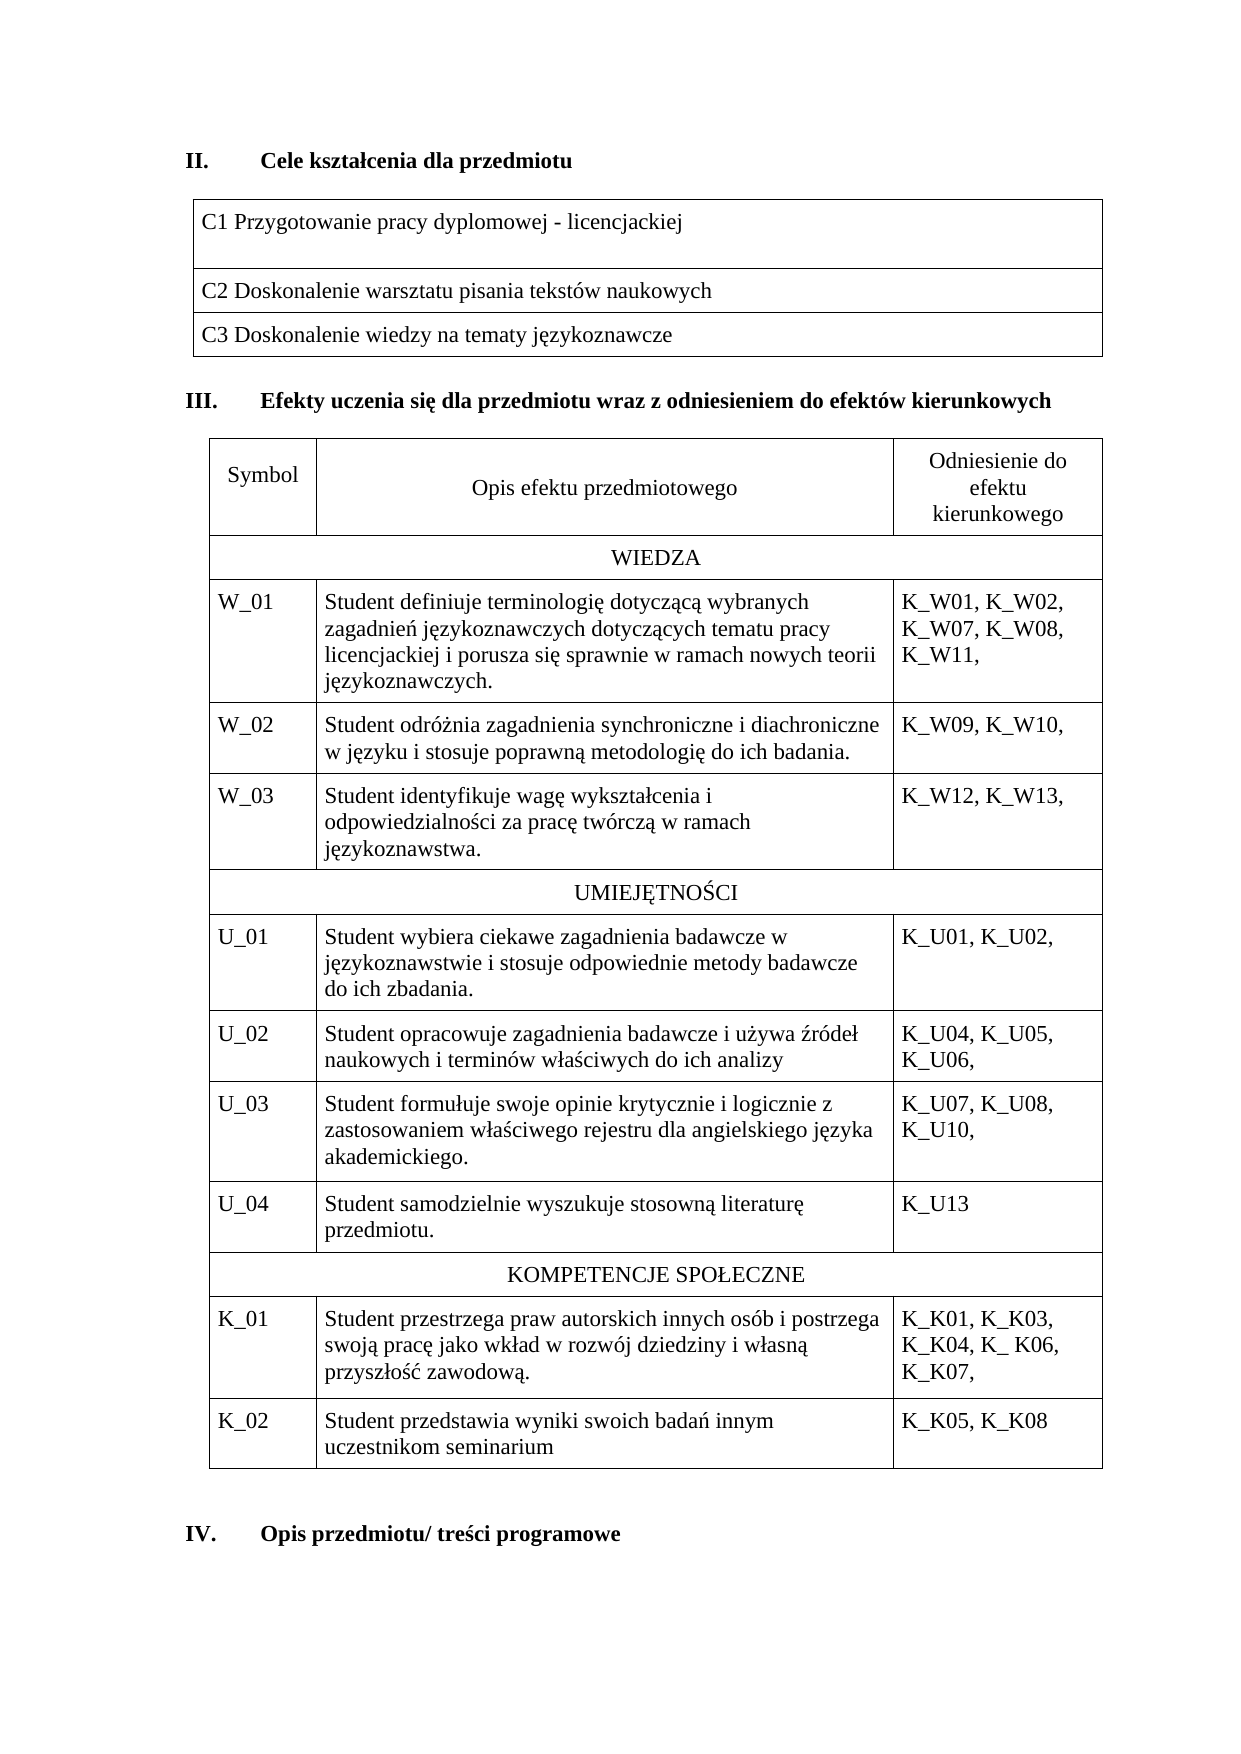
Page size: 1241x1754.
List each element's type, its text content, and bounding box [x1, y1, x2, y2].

table_cell K_K05, K_K08 [894, 1399, 1102, 1468]
table_cell K_01 [210, 1297, 316, 1398]
table_cell WIEDZA [210, 536, 1102, 579]
table_cell Student definiuje terminologię dotyczącą wybranych zagadnień językoznawczych dotyczących tematu pracy licencjackiej i porusza się sprawnie w ramach nowych teorii językoznawczych. [317, 580, 893, 702]
table_cell KOMPETENCJE SPOŁECZNE [210, 1253, 1102, 1296]
table_cell U_01 [210, 915, 316, 1010]
table_cell Student opracowuje zagadnienia badawcze i używa źródeł naukowych i terminów właściwych do ich analizy [317, 1011, 893, 1081]
table_header Symbol [210, 439, 316, 535]
table_cell Student identyfikuje wagę wykształcenia i odpowiedzialności za pracę twórczą w ramach językoznawstwa. [317, 774, 893, 869]
table_cell K_U13 [894, 1182, 1102, 1252]
list Cele kształcenia dla przedmiotu [185, 148, 1093, 174]
table_cell C2 Doskonalenie warsztatu pisania tekstów naukowych [194, 269, 1102, 312]
table_cell K_W09, K_W10, [894, 703, 1102, 773]
table_cell Student przedstawia wyniki swoich badań innym uczestnikom seminarium [317, 1399, 893, 1468]
table_cell Student przestrzega praw autorskich innych osób i postrzega swoją pracę jako wkład w rozwój dziedziny i własną przyszłość zawodową. [317, 1297, 893, 1398]
table_header Opis efektu przedmiotowego [317, 439, 893, 535]
table_cell U_02 [210, 1011, 316, 1081]
table_cell K_U01, K_U02, [894, 915, 1102, 1010]
table_cell Student samodzielnie wyszukuje stosowną literaturę przedmiotu. [317, 1182, 893, 1252]
table_cell K_02 [210, 1399, 316, 1468]
table_cell UMIEJĘTNOŚCI [210, 870, 1102, 913]
table_cell W_01 [210, 580, 316, 702]
list Efekty uczenia się dla przedmiotu wraz z odniesieniem do efektów kierunkowych [185, 387, 1093, 413]
table_cell U_03 [210, 1082, 316, 1181]
table_header C1 Przygotowanie pracy dyplomowej - licencjackiej [194, 200, 1102, 268]
table_cell Student wybiera ciekawe zagadnienia badawcze w językoznawstwie i stosuje odpowiednie metody badawcze do ich zbadania. [317, 915, 893, 1010]
table_cell C3 Doskonalenie wiedzy na tematy językoznawcze [194, 313, 1102, 356]
table_cell K_K01, K_K03, K_K04, K_ K06, K_K07, [894, 1297, 1102, 1398]
table_cell Student formułuje swoje opinie krytycznie i logicznie z zastosowaniem właściwego rejestru dla angielskiego języka akademickiego. [317, 1082, 893, 1181]
table_cell K_W01, K_W02, K_W07, K_W08, K_W11, [894, 580, 1102, 702]
table_cell Student odróżnia zagadnienia synchroniczne i diachroniczne w języku i stosuje poprawną metodologię do ich badania. [317, 703, 893, 773]
table_cell K_W12, K_W13, [894, 774, 1102, 869]
table_header Odniesienie do efektu kierunkowego [894, 439, 1102, 535]
list Opis przedmiotu/ treści programowe [185, 1520, 1093, 1547]
table_cell W_02 [210, 703, 316, 773]
table_cell K_U07, K_U08, K_U10, [894, 1082, 1102, 1181]
table_cell W_03 [210, 774, 316, 869]
table_cell U_04 [210, 1182, 316, 1252]
table_cell K_U04, K_U05, K_U06, [894, 1011, 1102, 1081]
